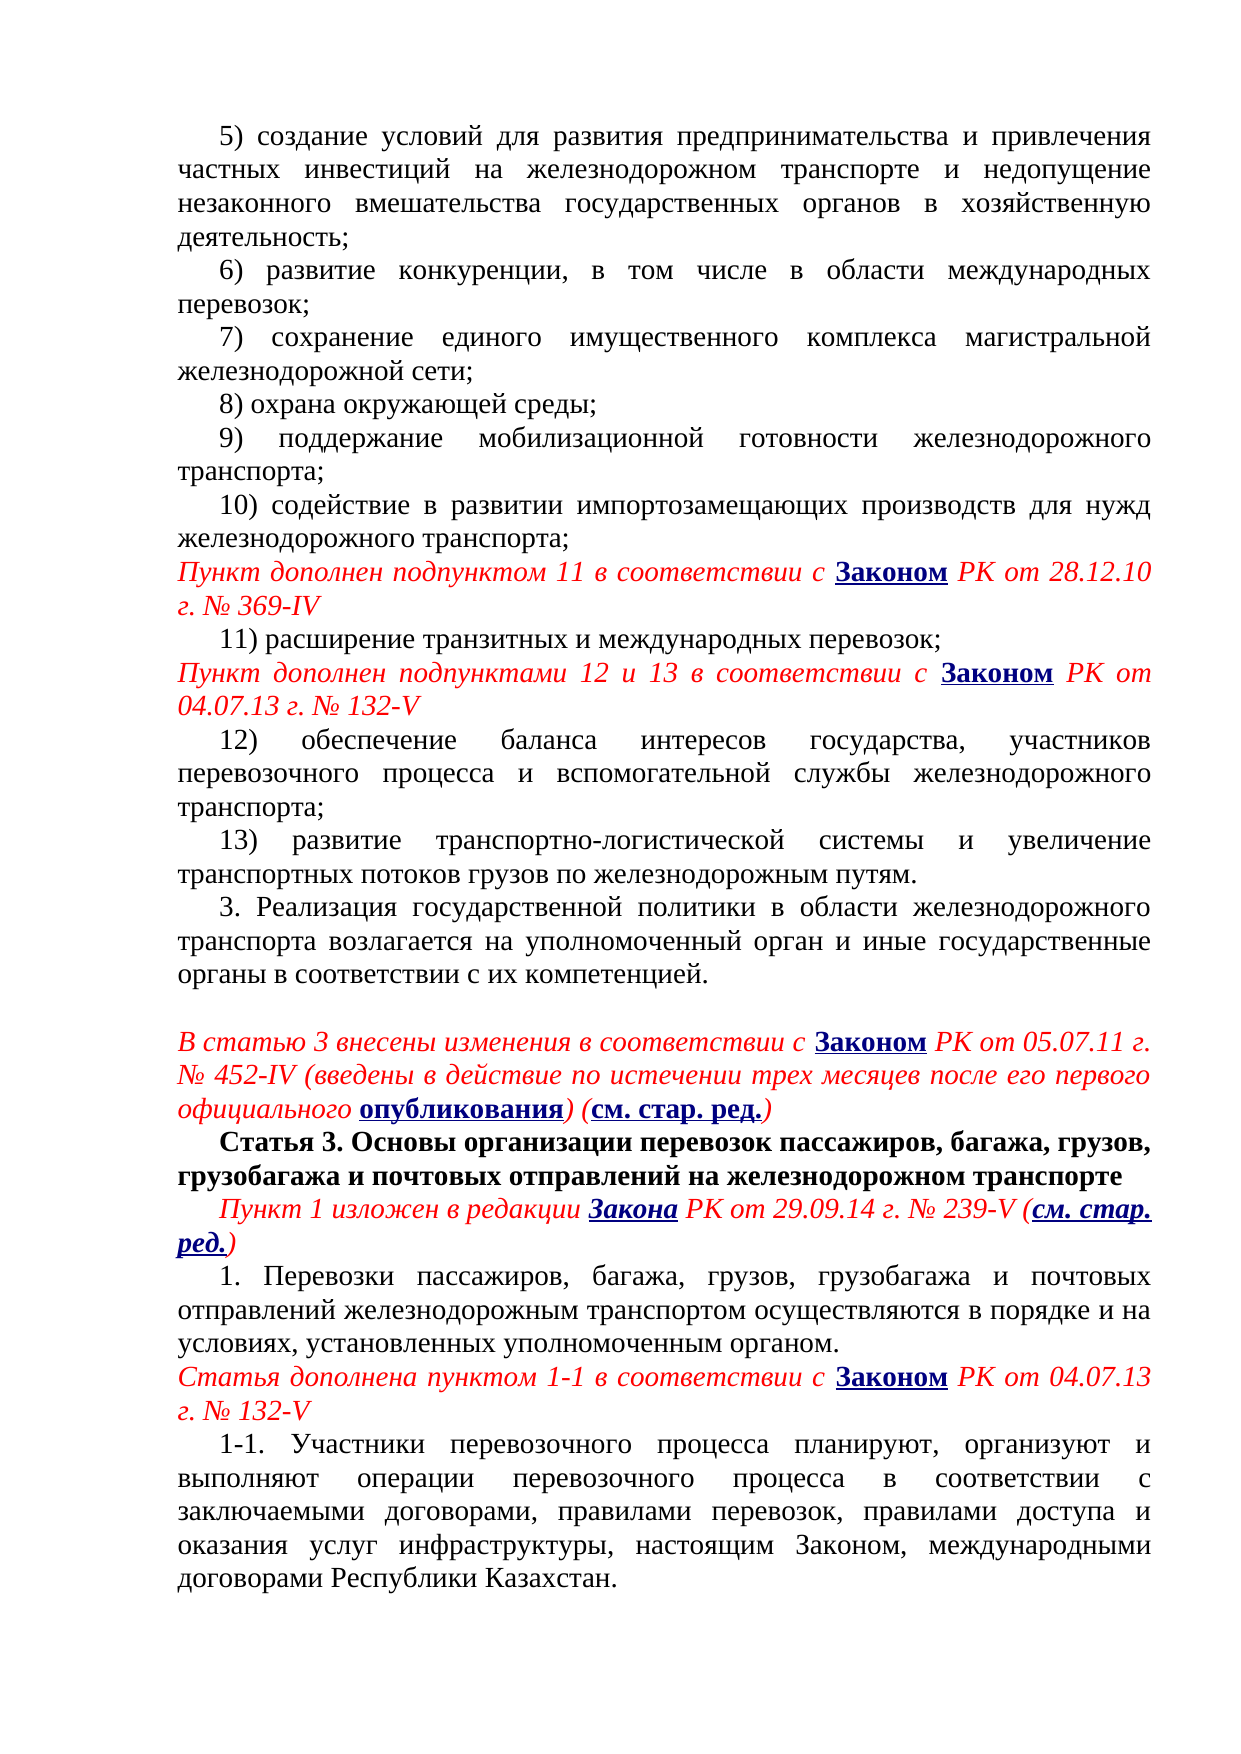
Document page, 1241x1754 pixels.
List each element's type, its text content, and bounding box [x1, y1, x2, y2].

text 13) развитие транспортно-логистической системы и увеличение транспортных потоков грузов по железнодорожным путям. [177, 822, 1152, 889]
text 1. Перевозки пассажиров, багажа, грузов, грузобагажа и почтовых отправлений железнодорожным транспортом осуществляются в порядке и на условиях, установленных уполномоченным органом. [177, 1258, 1152, 1359]
text 8) охрана окружающей среды; [177, 386, 1152, 420]
text Пункт 1 изложен в редакции Закона РК от 29.09.14 г. № 239-V (см. стар. ред.) [177, 1191, 1152, 1258]
text 5) создание условий для развития предпринимательства и привлечения частных инвестиций на железнодорожном транспорте и недопущение незаконного вмешательства государственных органов в хозяйственную деятельность; [177, 118, 1152, 252]
text 1-1. Участники перевозочного процесса планируют, организуют и выполняют операции перевозочного процесса в соответствии с заключаемыми договорами, правилами перевозок, правилами доступа и оказания услуг инфраструктуры, настоящим Законом, международными договорами Республики Казахстан. [177, 1426, 1152, 1594]
text Пункт дополнен подпунктами 12 и 13 в соответствии с Законом РК от 04.07.13 г. № 132-V [177, 655, 1152, 722]
text 12) обеспечение баланса интересов государства, участников перевозочного процесса и вспомогательной службы железнодорожного транспорта; [177, 722, 1152, 822]
text Статья дополнена пунктом 1-1 в соответствии с Законом РК от 04.07.13 г. № 132-V [177, 1359, 1152, 1426]
text В статью 3 внесены изменения в соответствии с Законом РК от 05.07.11 г. № 452-IV (введены в действие по истечении трех месяцев после его первого официального опубликования) (см. стар. ред.) [177, 1024, 1152, 1124]
text 3. Реализация государственной политики в области железнодорожного транспорта возлагается на уполномоченный орган и иные государственные органы в соответствии с их компетенцией. [177, 889, 1152, 990]
text 9) поддержание мобилизационной готовности железнодорожного транспорта; [177, 420, 1152, 487]
text 6) развитие конкуренции, в том числе в области международных перевозок; [177, 252, 1152, 319]
text Пункт дополнен подпунктом 11 в соответствии с Законом РК от 28.12.10 г. № 369-IV [177, 554, 1152, 621]
text Статья 3. Основы организации перевозок пассажиров, багажа, грузов, грузобагажа и почтовых отправлений на железнодорожном транспорте [177, 1124, 1152, 1191]
text 11) расширение транзитных и международных перевозок; [177, 621, 1152, 655]
text 7) сохранение единого имущественного комплекса магистральной железнодорожной сети; [177, 319, 1152, 386]
text 10) содействие в развитии импортозамещающих производств для нужд железнодорожного транспорта; [177, 487, 1152, 554]
